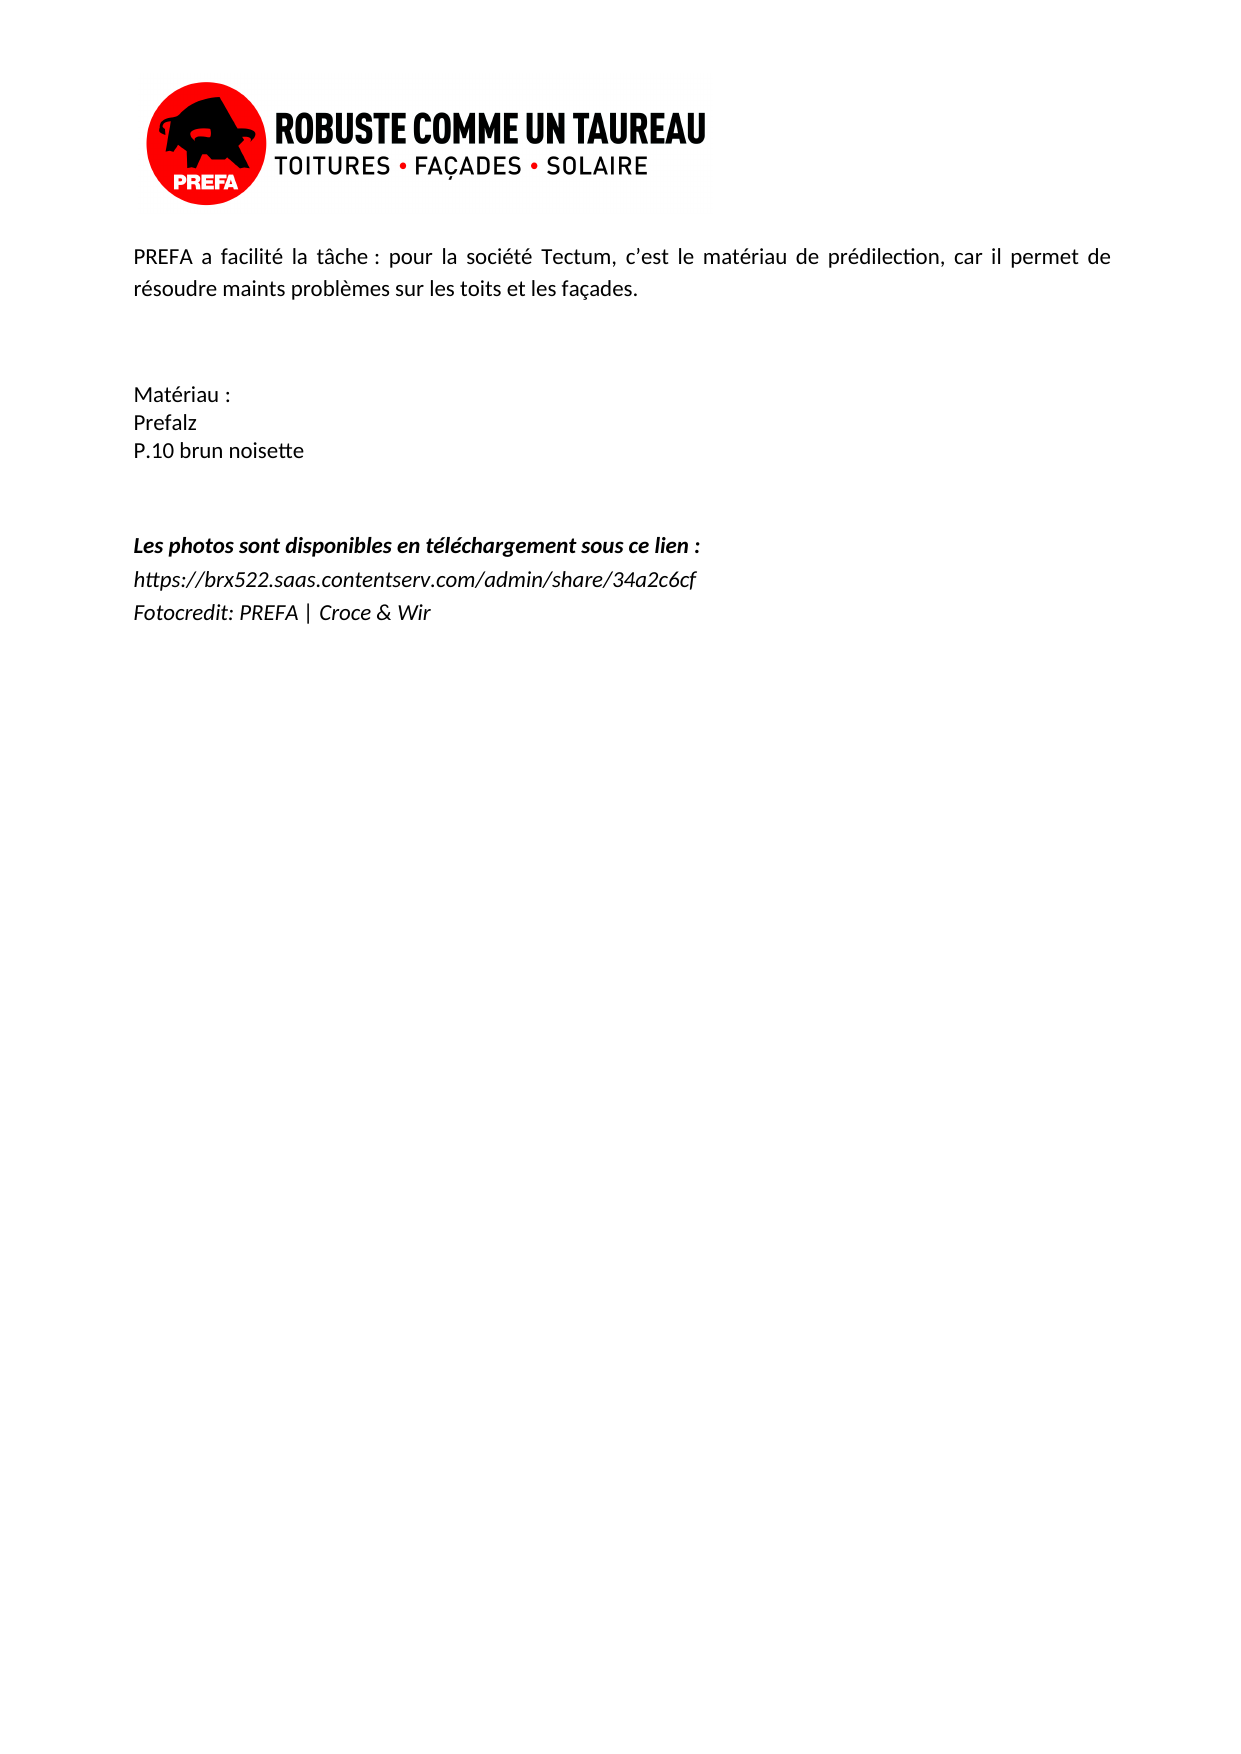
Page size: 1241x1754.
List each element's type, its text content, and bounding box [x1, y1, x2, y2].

text Matériau : [133, 380, 1113, 408]
text Les photos sont disponibles en téléchargement sous ce lien : [133, 531, 1113, 559]
text Prefalz [133, 408, 1113, 436]
text https://brx522.saas.contentserv.com/admin/share/34a2c6cf [133, 565, 1113, 593]
text Fotocredit: PREFA | Croce & Wir [133, 598, 1113, 627]
text P.10 brun noisette [133, 436, 1113, 464]
picture [137, 73, 713, 214]
